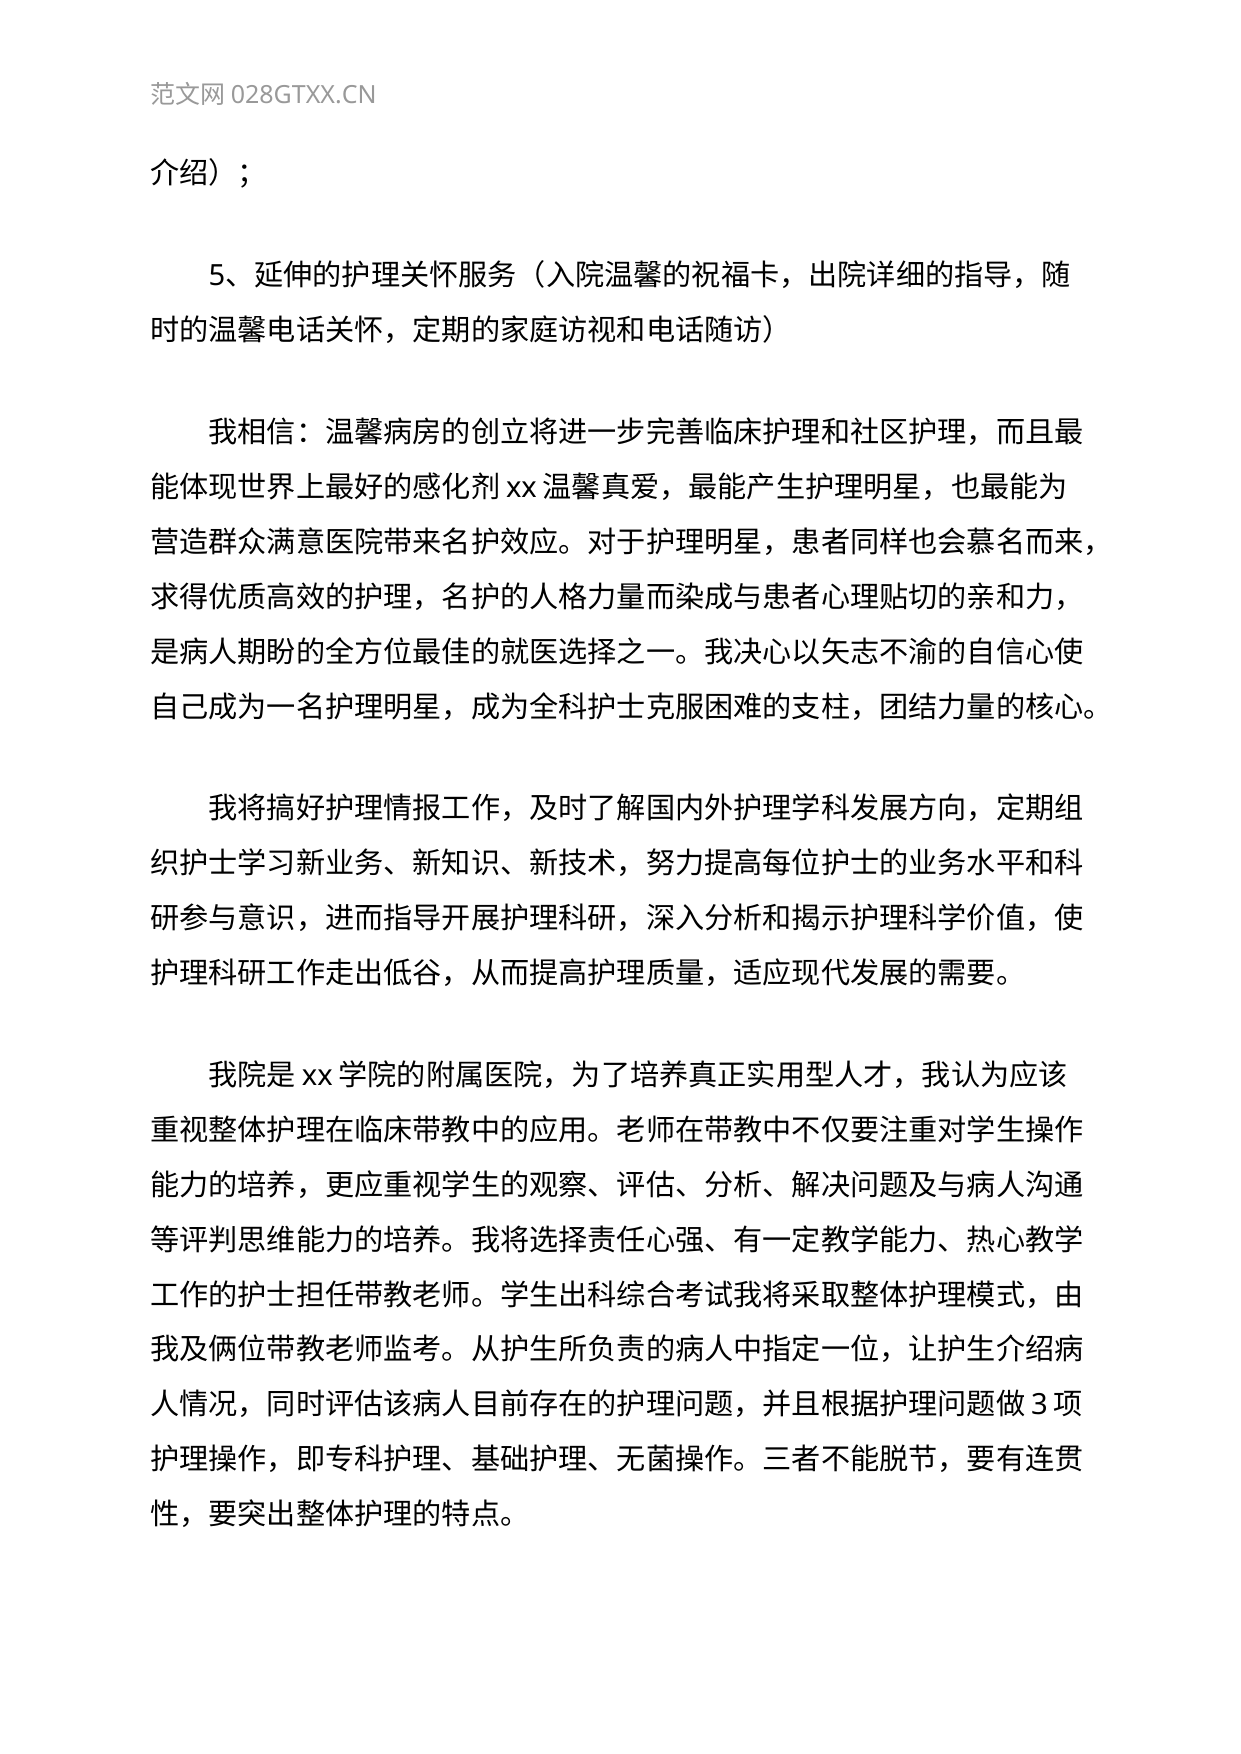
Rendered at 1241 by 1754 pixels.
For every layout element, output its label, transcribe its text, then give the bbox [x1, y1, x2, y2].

text 我将搞好护理情报工作，及时了解国内外护理学科发展方向，定期组织护士学习新业务、新知识、新技术，努力提高每位护士的业务水平和科研参与意识，进而指导开展护理科研，深入分析和揭示护理科学价值，使护理科研工作走出低谷，从而提高护理质量，适应现代发展的需要。 [150, 785, 1090, 992]
text 我相信：温馨病房的创立将进一步完善临床护理和社区护理，而且最能体现世界上最好的感化剂xx温馨真爱，最能产生护理明星，也最能为营造群众满意医院带来名护效应。对于护理明星，患者同样也会慕名而来，求得优质高效的护理，名护的人格力量而染成与患者心理贴切的亲和力，是病人期盼的全方位最佳的就医选择之一。我决心以矢志不渝的自信心使自己成为一名护理明星，成为全科护士克服困难的支柱，团结力量的核心。 [150, 408, 1090, 725]
text 5、延伸的护理关怀服务（入院温馨的祝福卡，出院详细的指导，随时的温馨电话关怀，定期的家庭访视和电话随访） [150, 252, 1090, 349]
text 我院是xx学院的附属医院，为了培养真正实用型人才，我认为应该重视整体护理在临床带教中的应用。老师在带教中不仅要注重对学生操作能力的培养，更应重视学生的观察、评估、分析、解决问题及与病人沟通等评判思维能力的培养。我将选择责任心强、有一定教学能力、热心教学工作的护士担任带教老师。学生出科综合考试我将采取整体护理模式，由我及俩位带教老师监考。从护生所负责的病人中指定一位，让护生介绍病人情况，同时评估该病人目前存在的护理问题，并且根据护理问题做3项护理操作，即专科护理、基础护理、无菌操作。三者不能脱节，要有连贯性，要突出整体护理的特点。 [150, 1051, 1090, 1533]
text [150, 150, 1090, 192]
